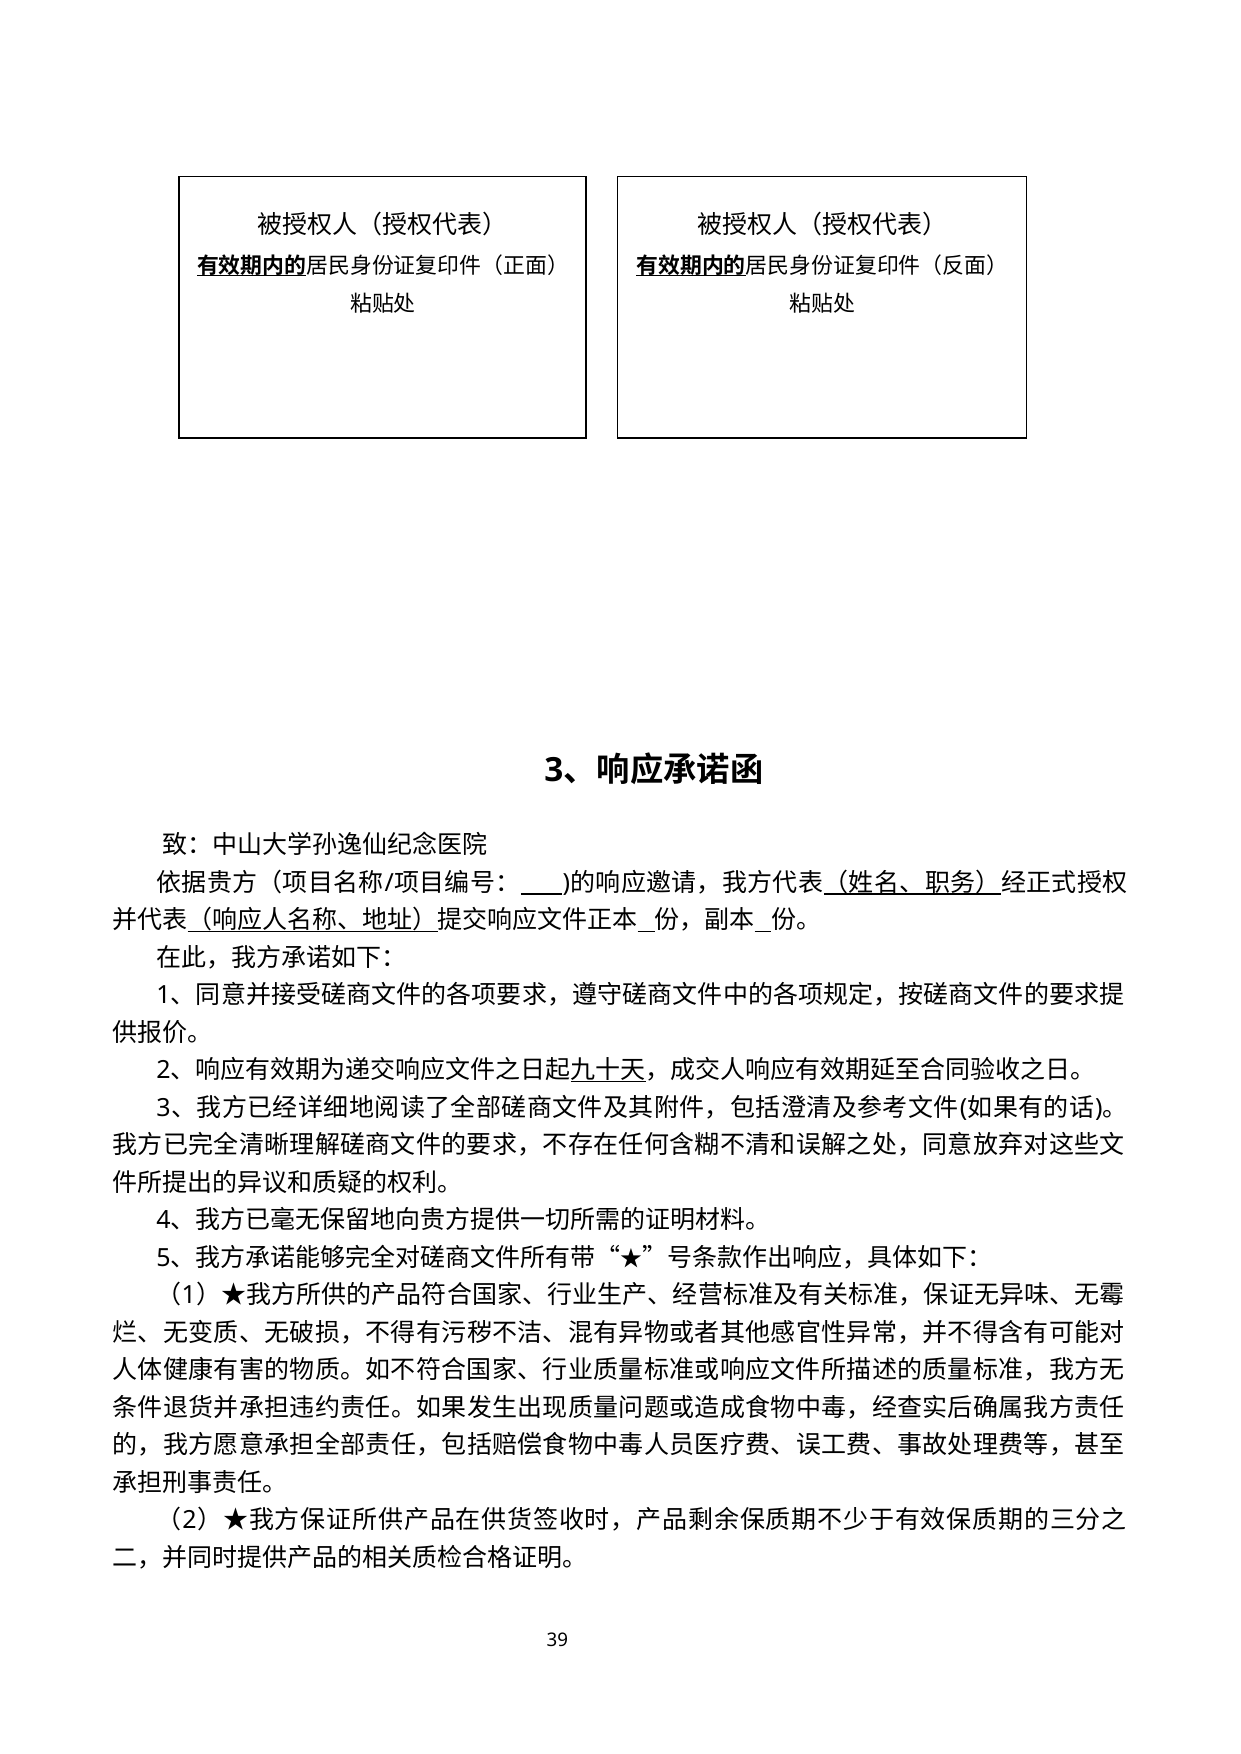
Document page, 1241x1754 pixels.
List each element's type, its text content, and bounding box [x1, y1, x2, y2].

text 致：中山大学孙逸仙纪念医院 [112, 823, 1128, 861]
text 5、我方承诺能够完全对磋商文件所有带“★”号条款作出响应，具体如下： [112, 1236, 1128, 1273]
text 1、同意并接受磋商文件的各项要求，遵守磋商文件中的各项规定，按磋商文件的要求提供报价。 [112, 973, 1128, 1048]
text （1）★我方所供的产品符合国家、行业生产、经营标准及有关标准，保证无异味、无霉烂、无变质、无破损，不得有污秽不洁、混有异物或者其他感官性异常，并不得含有可能对人体健康有害的物质。如不符合国家、行业质量标准或响应文件所描述的质量标准，我方无条件退货并承担违约责任。如果发生出现质量问题或造成食物中毒，经查实后确属我方责任的，我方愿意承担全部责任，包括赔偿食物中毒人员医疗费、误工费、事故处理费等，甚至承担刑事责任。 [112, 1273, 1128, 1498]
text 在此，我方承诺如下： [112, 936, 1128, 973]
text （2）★我方保证所供产品在供货签收时，产品剩余保质期不少于有效保质期的三分之二，并同时提供产品的相关质检合格证明。 [112, 1498, 1128, 1573]
text 依据贵方（项目名称/项目编号： )的响应邀请，我方代表（姓名、职务）经正式授权并代表（响应人名称、地址）提交响应文件正本 份，副本 份。 [112, 861, 1128, 936]
text 2、响应有效期为递交响应文件之日起九十天，成交人响应有效期延至合同验收之日。 [112, 1048, 1128, 1086]
text 3、我方已经详细地阅读了全部磋商文件及其附件，包括澄清及参考文件(如果有的话)。我方已完全清晰理解磋商文件的要求，不存在任何含糊不清和误解之处，同意放弃对这些文件所提出的异议和质疑的权利。 [112, 1086, 1128, 1198]
text 3、响应承诺函 [112, 734, 1128, 799]
text 4、我方已毫无保留地向贵方提供一切所需的证明材料。 [112, 1198, 1128, 1236]
